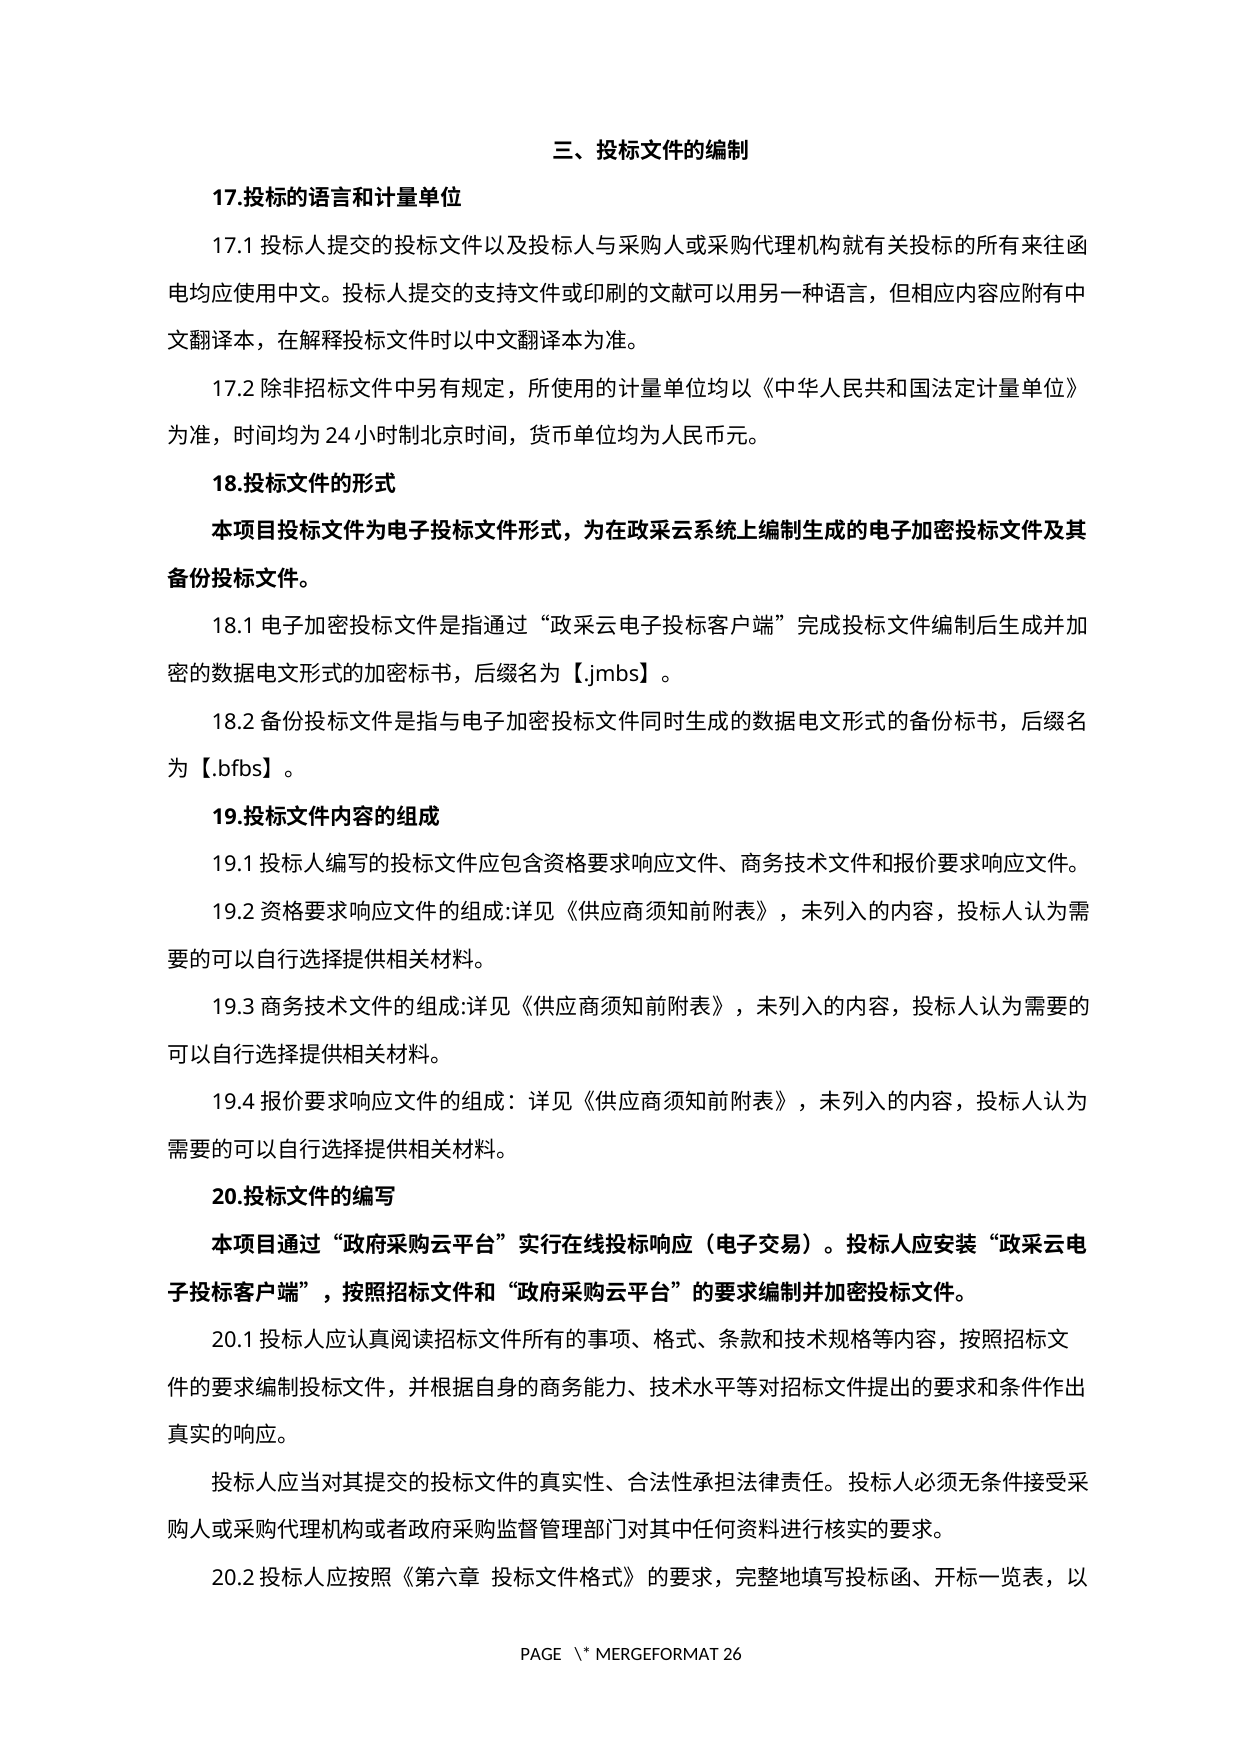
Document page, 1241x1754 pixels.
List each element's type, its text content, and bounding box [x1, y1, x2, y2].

text 18.2备份投标文件是指与电子加密投标文件同时生成的数据电文形式的备份标书，后缀名为【.bfbs】。 [168, 704, 1090, 783]
text 19.2资格要求响应文件的组成:详见《供应商须知前附表》，未列入的内容，投标人认为需要的可以自行选择提供相关材料。 [168, 894, 1090, 973]
text 18.投标文件的形式 [168, 466, 1090, 498]
text 19.3商务技术文件的组成:详见《供应商须知前附表》，未列入的内容，投标人认为需要的可以自行选择提供相关材料。 [168, 989, 1090, 1068]
text 投标人应当对其提交的投标文件的真实性、合法性承担法律责任。投标人必须无条件接受采购人或采购代理机构或者政府采购监督管理部门对其中任何资料进行核实的要求。 [168, 1464, 1090, 1544]
text 20.投标文件的编写 [168, 1179, 1090, 1211]
text 18.1电子加密投标文件是指通过“政采云电子投标客户端”完成投标文件编制后生成并加密的数据电文形式的加密标书，后缀名为【.jmbs】。 [168, 608, 1090, 688]
text 19.4报价要求响应文件的组成：详见《供应商须知前附表》，未列入的内容，投标人认为需要的可以自行选择提供相关材料。 [168, 1084, 1090, 1163]
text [168, 1559, 1090, 1591]
text 本项目投标文件为电子投标文件形式，为在政采云系统上编制生成的电子加密投标文件及其备份投标文件。 [168, 513, 1090, 593]
text 17.1投标人提交的投标文件以及投标人与采购人或采购代理机构就有关投标的所有来往函电均应使用中文。投标人提交的支持文件或印刷的文献可以用另一种语言，但相应内容应附有中文翻译本，在解释投标文件时以中文翻译本为准。 [168, 228, 1090, 355]
text 19.1投标人编写的投标文件应包含资格要求响应文件、商务技术文件和报价要求响应文件。 [168, 846, 1090, 878]
text 三、投标文件的编制 [168, 133, 1090, 164]
text 20.1投标人应认真阅读招标文件所有的事项、格式、条款和技术规格等内容，按照招标文件的要求编制投标文件，并根据自身的商务能力、技术水平等对招标文件提出的要求和条件作出真实的响应。 [168, 1322, 1090, 1449]
text 19.投标文件内容的组成 [168, 799, 1090, 831]
text 17.投标的语言和计量单位 [168, 180, 1090, 212]
text 17.2除非招标文件中另有规定，所使用的计量单位均以《中华人民共和国法定计量单位》为准，时间均为24小时制北京时间，货币单位均为人民币元。 [168, 371, 1090, 450]
text 本项目通过“政府采购云平台”实行在线投标响应（电子交易）。投标人应安装“政采云电子投标客户端”，按照招标文件和“政府采购云平台”的要求编制并加密投标文件。 [168, 1227, 1090, 1306]
